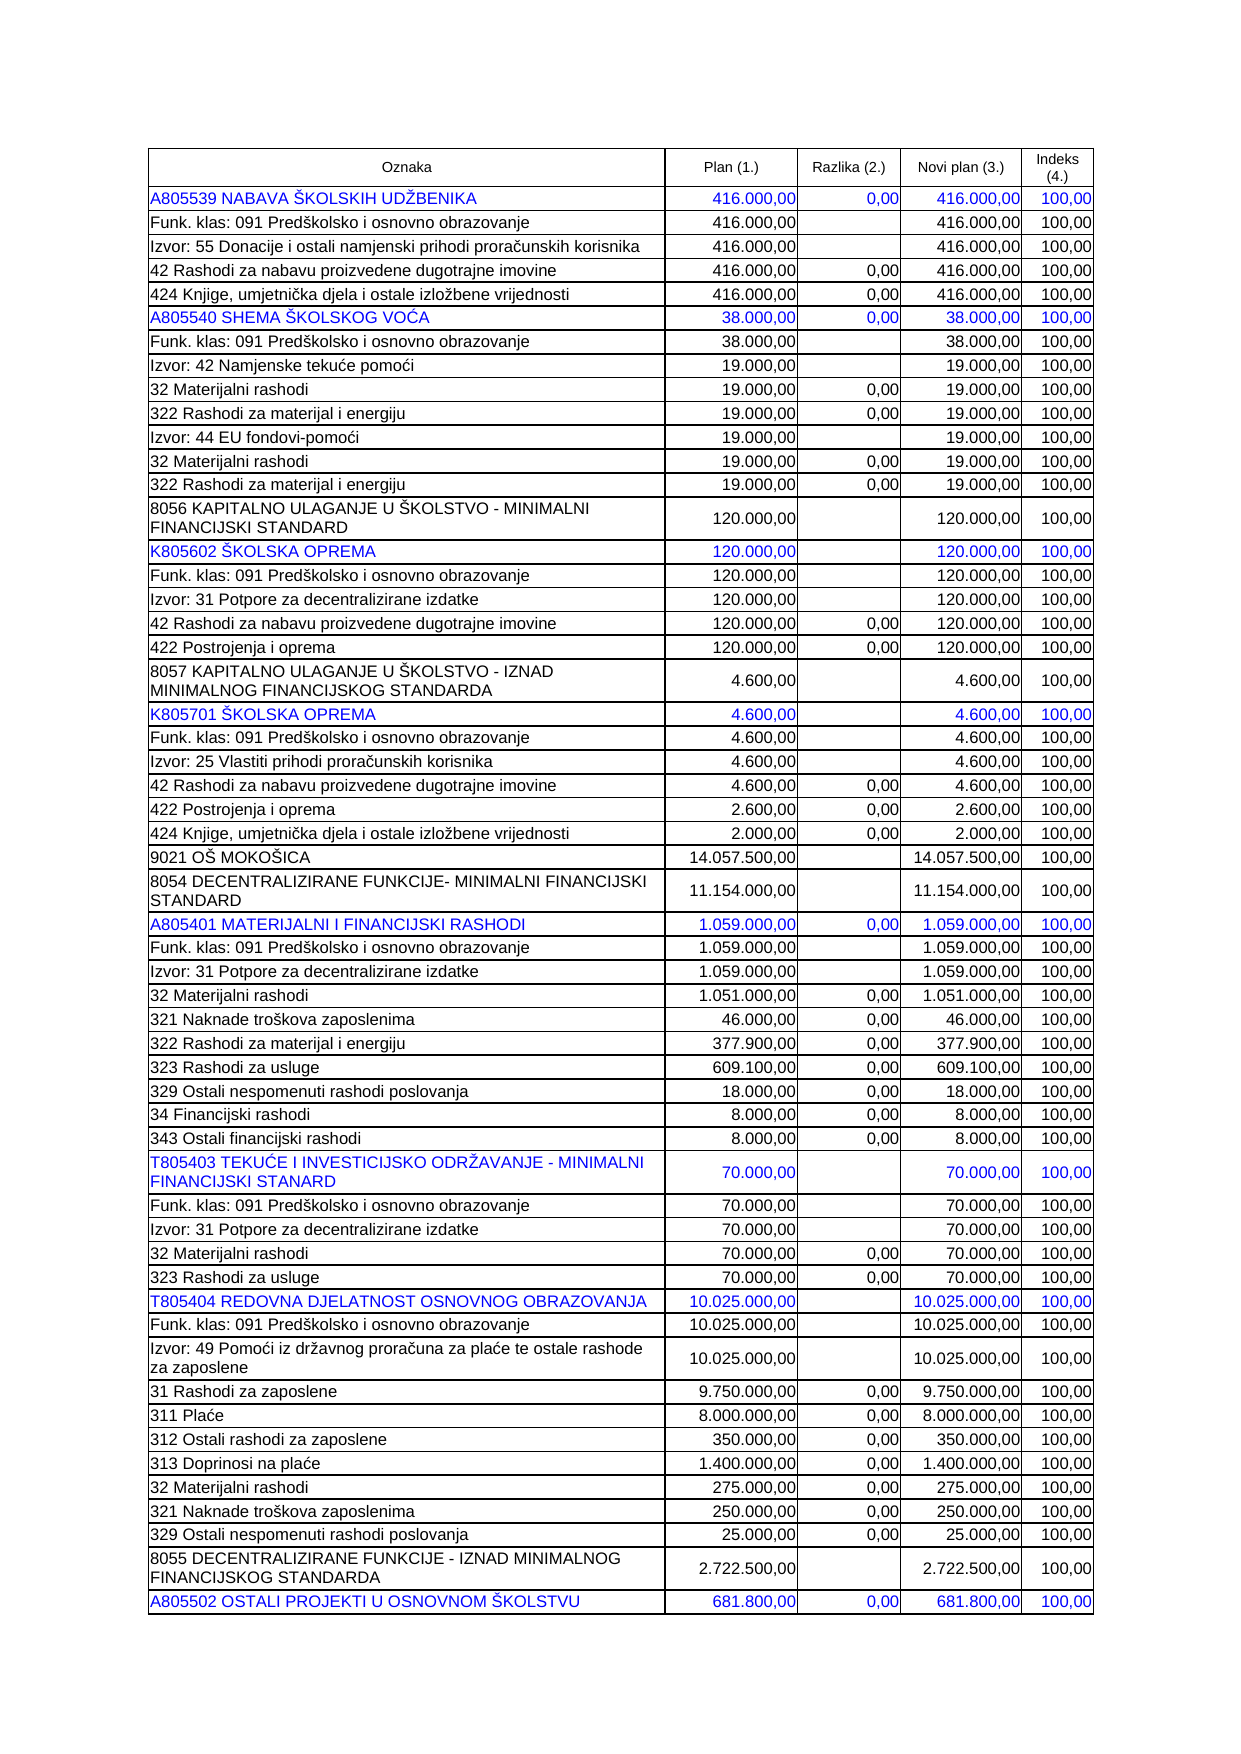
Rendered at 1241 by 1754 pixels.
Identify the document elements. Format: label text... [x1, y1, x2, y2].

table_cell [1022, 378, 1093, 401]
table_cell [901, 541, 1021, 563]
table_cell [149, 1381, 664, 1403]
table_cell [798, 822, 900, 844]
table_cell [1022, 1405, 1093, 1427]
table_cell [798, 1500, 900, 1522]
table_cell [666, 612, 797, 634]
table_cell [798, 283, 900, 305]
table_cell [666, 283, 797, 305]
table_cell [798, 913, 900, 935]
table_header Oznaka [149, 149, 664, 186]
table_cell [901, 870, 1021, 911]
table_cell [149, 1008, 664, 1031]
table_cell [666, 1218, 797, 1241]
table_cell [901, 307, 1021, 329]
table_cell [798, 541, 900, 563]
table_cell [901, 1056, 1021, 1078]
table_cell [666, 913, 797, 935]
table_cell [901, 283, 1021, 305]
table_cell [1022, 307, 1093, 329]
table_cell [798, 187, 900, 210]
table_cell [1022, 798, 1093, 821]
table_header Indeks (4.) [1022, 149, 1093, 186]
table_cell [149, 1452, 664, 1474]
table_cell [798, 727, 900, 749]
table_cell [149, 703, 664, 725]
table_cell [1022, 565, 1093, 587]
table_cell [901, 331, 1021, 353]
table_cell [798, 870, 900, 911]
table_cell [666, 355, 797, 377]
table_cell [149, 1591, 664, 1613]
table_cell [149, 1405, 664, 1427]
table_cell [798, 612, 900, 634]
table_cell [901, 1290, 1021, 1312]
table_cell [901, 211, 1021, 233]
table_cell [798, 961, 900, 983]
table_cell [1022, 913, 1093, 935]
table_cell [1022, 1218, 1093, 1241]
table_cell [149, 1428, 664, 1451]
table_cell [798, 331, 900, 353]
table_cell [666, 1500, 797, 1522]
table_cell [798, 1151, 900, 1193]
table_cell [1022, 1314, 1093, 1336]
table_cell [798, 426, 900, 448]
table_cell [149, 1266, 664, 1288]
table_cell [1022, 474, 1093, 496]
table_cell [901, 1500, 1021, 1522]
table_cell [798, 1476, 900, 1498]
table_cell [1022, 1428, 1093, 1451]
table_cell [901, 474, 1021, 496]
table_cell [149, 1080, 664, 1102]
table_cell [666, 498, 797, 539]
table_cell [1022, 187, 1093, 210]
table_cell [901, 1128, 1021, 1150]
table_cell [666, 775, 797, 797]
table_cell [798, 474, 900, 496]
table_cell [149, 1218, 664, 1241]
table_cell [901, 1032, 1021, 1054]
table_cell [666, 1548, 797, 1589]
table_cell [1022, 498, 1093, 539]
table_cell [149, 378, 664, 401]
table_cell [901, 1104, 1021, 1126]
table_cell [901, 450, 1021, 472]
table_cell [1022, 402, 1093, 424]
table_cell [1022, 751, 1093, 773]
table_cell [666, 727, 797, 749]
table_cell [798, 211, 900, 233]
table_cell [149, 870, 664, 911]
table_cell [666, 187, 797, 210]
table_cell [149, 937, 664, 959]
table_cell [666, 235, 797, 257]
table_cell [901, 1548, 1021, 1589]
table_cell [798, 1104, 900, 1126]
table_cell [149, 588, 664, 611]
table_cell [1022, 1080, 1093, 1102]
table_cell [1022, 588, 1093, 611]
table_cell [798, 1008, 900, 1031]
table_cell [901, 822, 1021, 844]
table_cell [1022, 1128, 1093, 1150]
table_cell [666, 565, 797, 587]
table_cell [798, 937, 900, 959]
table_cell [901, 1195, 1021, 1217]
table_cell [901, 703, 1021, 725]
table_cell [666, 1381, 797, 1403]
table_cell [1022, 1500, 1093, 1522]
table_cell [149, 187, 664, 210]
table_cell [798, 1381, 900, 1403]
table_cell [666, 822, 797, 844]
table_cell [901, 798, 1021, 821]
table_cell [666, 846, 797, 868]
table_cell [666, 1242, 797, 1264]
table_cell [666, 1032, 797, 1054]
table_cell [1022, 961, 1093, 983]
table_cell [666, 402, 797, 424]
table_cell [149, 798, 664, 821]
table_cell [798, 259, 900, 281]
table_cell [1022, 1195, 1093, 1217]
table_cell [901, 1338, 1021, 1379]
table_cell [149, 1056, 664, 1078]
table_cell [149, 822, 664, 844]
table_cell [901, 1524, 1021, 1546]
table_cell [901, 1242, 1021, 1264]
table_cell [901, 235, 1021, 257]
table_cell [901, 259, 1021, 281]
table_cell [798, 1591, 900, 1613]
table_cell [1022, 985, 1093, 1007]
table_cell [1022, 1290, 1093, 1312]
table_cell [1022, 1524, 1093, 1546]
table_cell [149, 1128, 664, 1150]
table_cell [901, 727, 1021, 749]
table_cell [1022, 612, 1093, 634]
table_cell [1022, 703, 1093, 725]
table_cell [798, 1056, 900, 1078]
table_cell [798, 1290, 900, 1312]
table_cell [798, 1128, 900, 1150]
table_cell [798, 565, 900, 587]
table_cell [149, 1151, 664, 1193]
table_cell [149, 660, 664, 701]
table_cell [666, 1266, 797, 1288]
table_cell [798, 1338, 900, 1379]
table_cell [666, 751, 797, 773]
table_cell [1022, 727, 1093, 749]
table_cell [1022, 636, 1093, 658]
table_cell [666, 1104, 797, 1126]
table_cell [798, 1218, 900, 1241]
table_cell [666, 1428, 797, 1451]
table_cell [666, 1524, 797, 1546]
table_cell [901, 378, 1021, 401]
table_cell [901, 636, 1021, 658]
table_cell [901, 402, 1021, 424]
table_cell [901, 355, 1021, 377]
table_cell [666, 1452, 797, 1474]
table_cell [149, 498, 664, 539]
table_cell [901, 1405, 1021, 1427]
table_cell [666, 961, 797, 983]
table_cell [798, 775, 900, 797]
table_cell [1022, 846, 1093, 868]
table_header Plan (1.) [666, 149, 797, 186]
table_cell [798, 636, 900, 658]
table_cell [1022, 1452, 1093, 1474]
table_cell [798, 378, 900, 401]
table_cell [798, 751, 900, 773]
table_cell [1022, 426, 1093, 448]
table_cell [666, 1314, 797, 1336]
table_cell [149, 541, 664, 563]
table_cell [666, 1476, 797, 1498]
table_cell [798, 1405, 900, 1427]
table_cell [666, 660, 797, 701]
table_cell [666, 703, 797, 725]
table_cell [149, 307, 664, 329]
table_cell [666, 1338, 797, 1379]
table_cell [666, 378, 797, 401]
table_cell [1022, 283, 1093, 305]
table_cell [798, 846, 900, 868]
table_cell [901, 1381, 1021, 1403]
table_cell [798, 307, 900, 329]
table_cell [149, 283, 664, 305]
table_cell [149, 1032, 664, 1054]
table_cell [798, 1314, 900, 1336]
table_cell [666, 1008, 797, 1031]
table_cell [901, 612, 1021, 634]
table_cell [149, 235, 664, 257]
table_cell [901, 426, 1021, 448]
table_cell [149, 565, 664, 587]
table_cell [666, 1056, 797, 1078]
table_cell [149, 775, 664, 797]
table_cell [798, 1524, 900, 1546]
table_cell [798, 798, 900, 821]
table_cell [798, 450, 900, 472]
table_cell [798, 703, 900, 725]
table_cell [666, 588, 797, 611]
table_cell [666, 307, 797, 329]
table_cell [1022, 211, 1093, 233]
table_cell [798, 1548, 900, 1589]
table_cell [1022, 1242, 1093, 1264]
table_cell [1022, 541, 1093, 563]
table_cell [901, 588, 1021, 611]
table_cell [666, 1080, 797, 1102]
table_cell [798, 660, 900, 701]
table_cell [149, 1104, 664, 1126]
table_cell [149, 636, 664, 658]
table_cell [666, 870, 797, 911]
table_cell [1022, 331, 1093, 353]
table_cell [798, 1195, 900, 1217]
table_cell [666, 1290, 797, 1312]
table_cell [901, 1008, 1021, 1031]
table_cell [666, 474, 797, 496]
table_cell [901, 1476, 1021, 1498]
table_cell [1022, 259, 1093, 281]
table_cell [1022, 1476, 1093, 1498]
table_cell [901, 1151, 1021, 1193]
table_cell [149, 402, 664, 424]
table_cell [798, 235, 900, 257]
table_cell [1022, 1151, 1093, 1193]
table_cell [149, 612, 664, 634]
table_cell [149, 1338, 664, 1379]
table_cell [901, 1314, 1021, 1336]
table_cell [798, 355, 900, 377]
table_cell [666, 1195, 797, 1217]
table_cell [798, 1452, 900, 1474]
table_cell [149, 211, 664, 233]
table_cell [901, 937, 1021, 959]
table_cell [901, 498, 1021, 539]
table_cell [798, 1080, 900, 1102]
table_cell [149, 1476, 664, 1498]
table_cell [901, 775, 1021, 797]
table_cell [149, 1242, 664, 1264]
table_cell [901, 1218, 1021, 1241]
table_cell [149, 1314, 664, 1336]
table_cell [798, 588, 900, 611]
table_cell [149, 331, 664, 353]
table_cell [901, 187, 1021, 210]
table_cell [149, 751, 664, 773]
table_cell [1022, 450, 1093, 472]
table_header Novi plan (3.) [901, 149, 1021, 186]
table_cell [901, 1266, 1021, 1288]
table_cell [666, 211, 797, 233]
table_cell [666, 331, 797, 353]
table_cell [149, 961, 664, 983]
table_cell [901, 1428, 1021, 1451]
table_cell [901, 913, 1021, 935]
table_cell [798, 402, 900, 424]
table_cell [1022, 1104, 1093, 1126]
table_header Razlika (2.) [798, 149, 900, 186]
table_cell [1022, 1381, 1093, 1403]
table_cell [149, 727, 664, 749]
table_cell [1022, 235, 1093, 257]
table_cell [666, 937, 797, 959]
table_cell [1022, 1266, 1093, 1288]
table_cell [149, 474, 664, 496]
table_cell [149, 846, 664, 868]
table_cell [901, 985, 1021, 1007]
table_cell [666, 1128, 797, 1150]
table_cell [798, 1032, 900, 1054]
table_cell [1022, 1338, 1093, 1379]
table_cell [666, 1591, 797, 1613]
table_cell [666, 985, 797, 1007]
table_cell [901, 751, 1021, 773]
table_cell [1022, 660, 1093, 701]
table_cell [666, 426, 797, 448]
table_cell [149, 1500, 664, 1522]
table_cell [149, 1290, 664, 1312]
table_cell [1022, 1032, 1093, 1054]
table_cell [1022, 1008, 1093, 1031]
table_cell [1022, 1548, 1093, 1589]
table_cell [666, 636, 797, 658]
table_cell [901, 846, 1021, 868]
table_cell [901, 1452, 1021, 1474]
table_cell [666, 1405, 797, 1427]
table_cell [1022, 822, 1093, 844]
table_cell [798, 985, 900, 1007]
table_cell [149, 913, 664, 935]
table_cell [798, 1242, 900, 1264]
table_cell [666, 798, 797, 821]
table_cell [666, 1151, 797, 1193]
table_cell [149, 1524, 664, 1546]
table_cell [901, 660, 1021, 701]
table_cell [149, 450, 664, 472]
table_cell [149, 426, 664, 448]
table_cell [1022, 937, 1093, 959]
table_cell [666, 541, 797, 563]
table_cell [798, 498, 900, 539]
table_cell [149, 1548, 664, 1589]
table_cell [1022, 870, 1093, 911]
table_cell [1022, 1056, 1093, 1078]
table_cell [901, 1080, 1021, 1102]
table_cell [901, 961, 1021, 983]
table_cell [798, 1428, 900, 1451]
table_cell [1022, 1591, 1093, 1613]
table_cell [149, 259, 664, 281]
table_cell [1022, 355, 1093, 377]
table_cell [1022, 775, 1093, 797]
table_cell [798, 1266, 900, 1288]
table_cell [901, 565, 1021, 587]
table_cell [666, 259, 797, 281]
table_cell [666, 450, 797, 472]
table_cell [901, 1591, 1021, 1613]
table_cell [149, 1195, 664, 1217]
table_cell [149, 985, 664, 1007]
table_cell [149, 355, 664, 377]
